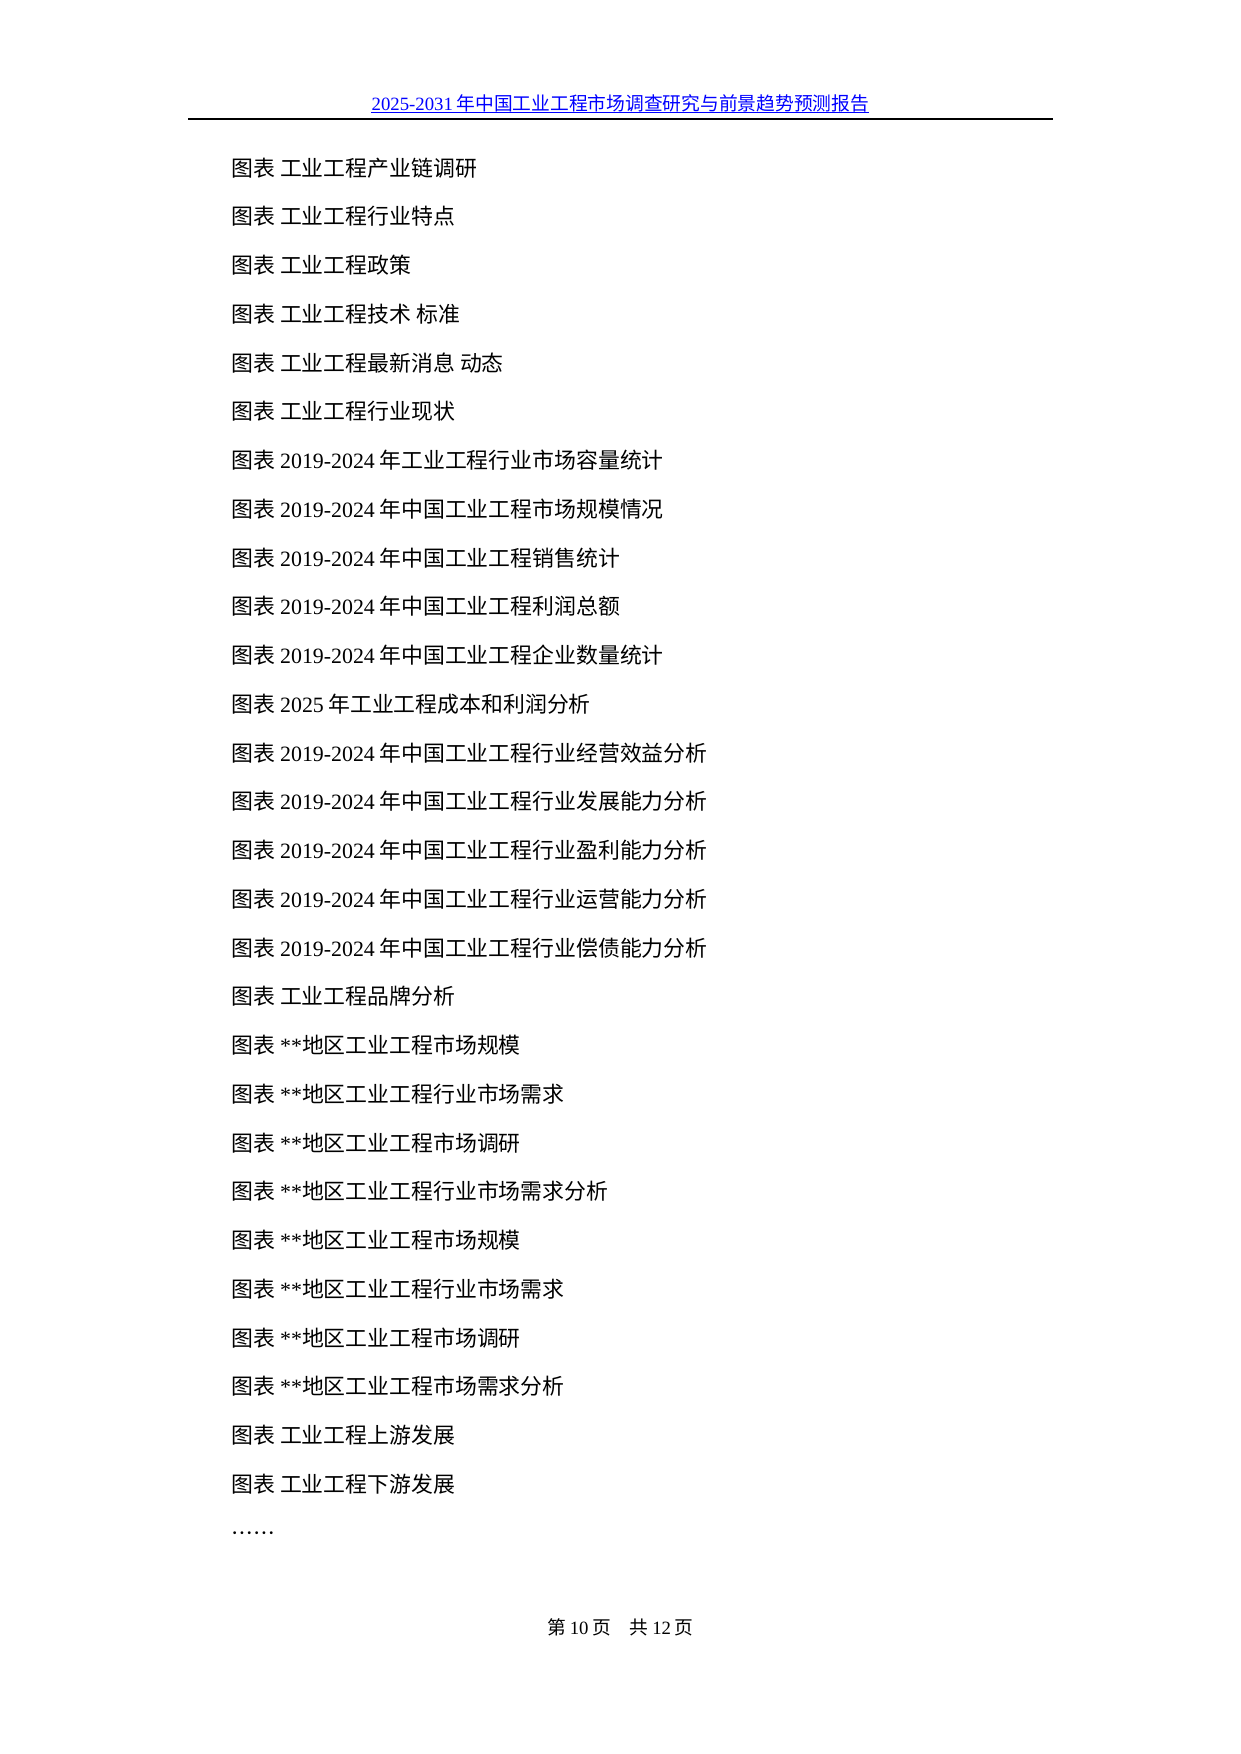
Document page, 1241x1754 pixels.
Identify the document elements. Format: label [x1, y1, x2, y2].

text [187, 150, 1053, 1548]
